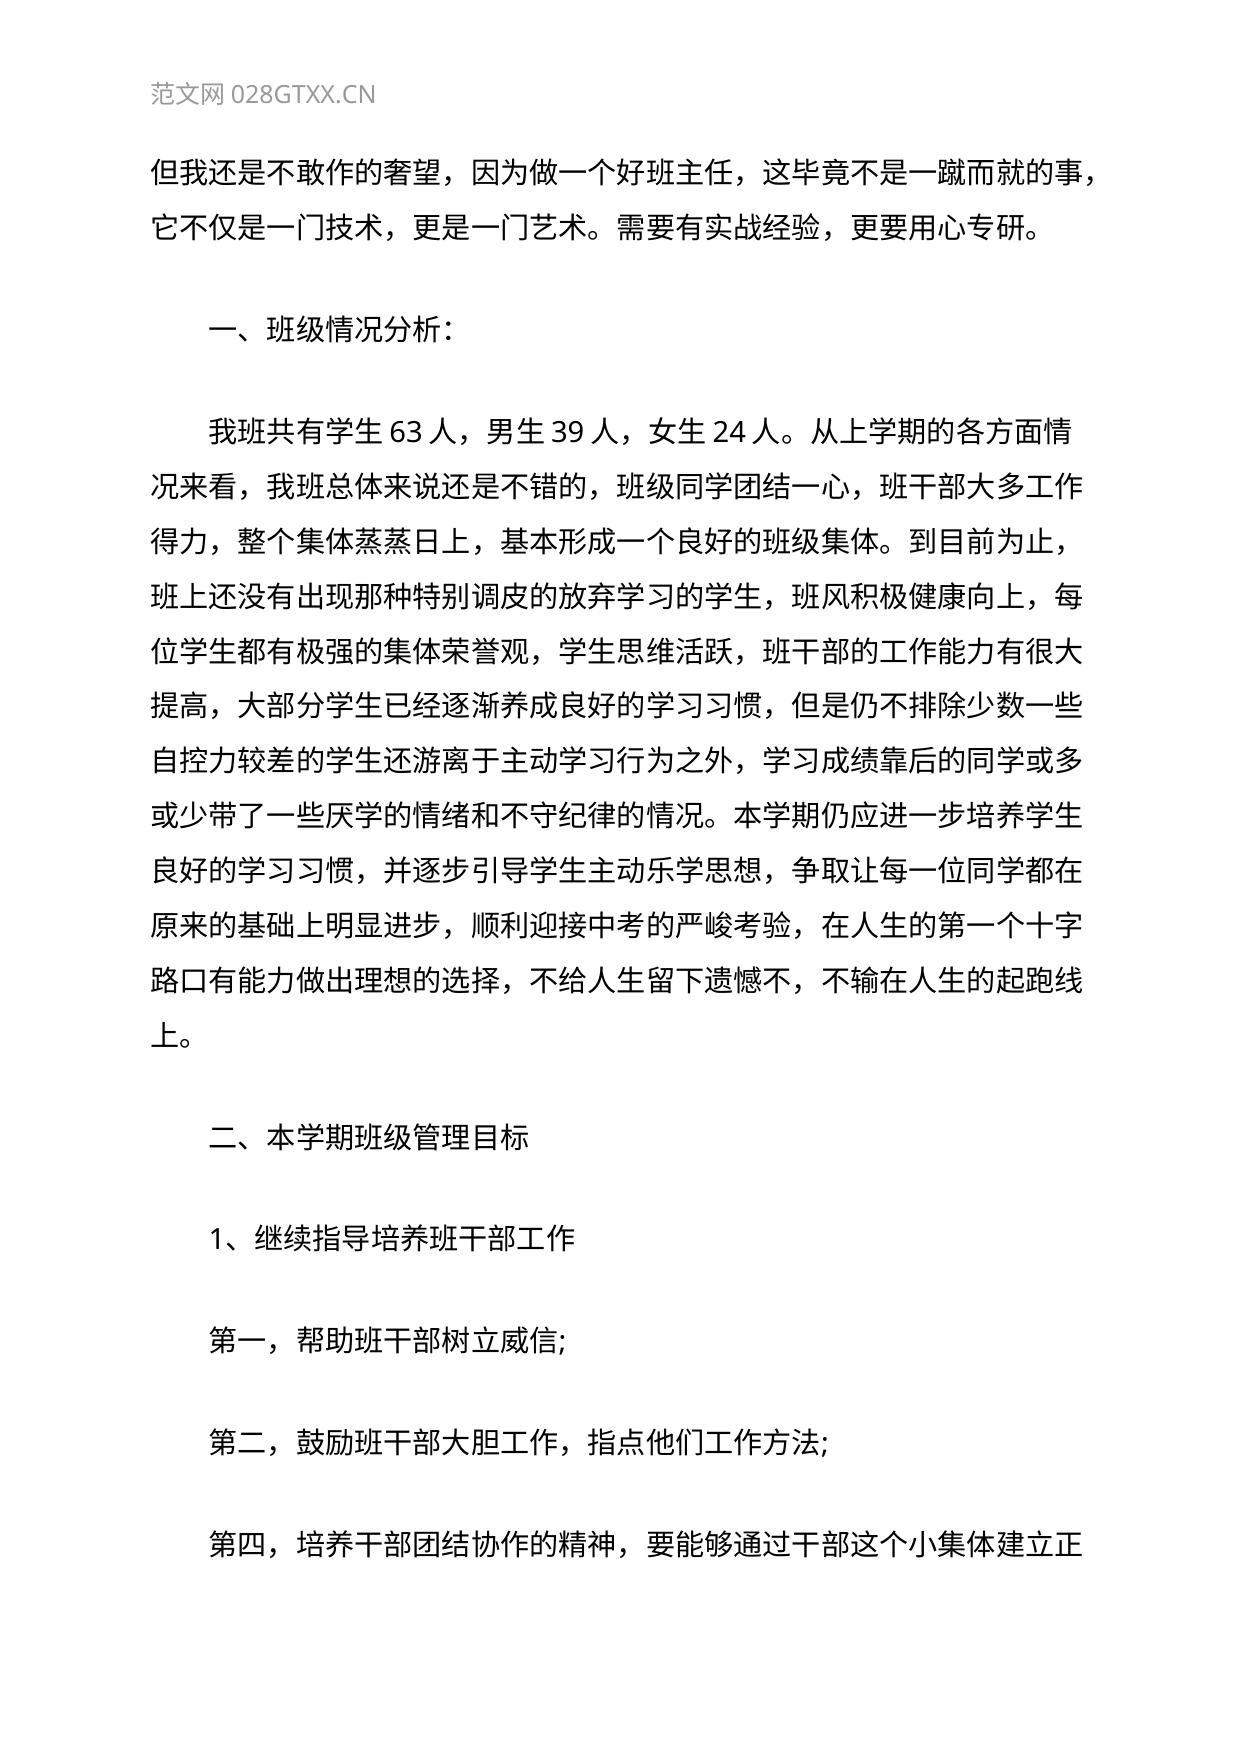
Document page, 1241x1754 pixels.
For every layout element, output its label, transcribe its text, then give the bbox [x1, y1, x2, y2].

text 1、继续指导培养班干部工作 [150, 1216, 1090, 1258]
text 第一，帮助班干部树立威信; [150, 1318, 1090, 1360]
text 二、本学期班级管理目标 [150, 1114, 1090, 1156]
text 我班共有学生63人，男生39人，女生24人。从上学期的各方面情况来看，我班总体来说还是不错的，班级同学团结一心，班干部大多工作得力，整个集体蒸蒸日上，基本形成一个良好的班级集体。到目前为止，班上还没有出现那种特别调皮的放弃学习的学生，班风积极健康向上，每位学生都有极强的集体荣誉观，学生思维活跃，班干部的工作能力有很大提高，大部分学生已经逐渐养成良好的学习习惯，但是仍不排除少数一些自控力较差的学生还游离于主动学习行为之外，学习成绩靠后的同学或多或少带了一些厌学的情绪和不守纪律的情况。本学期仍应进一步培养学生良好的学习习惯，并逐步引导学生主动乐学思想，争取让每一位同学都在原来的基础上明显进步，顺利迎接中考的严峻考验，在人生的第一个十字路口有能力做出理想的选择，不给人生留下遗憾不，不输在人生的起跑线上。 [150, 408, 1090, 1055]
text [150, 1522, 1090, 1564]
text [150, 150, 1090, 247]
text 第二，鼓励班干部大胆工作，指点他们工作方法; [150, 1420, 1090, 1462]
text 一、班级情况分析： [150, 307, 1090, 349]
